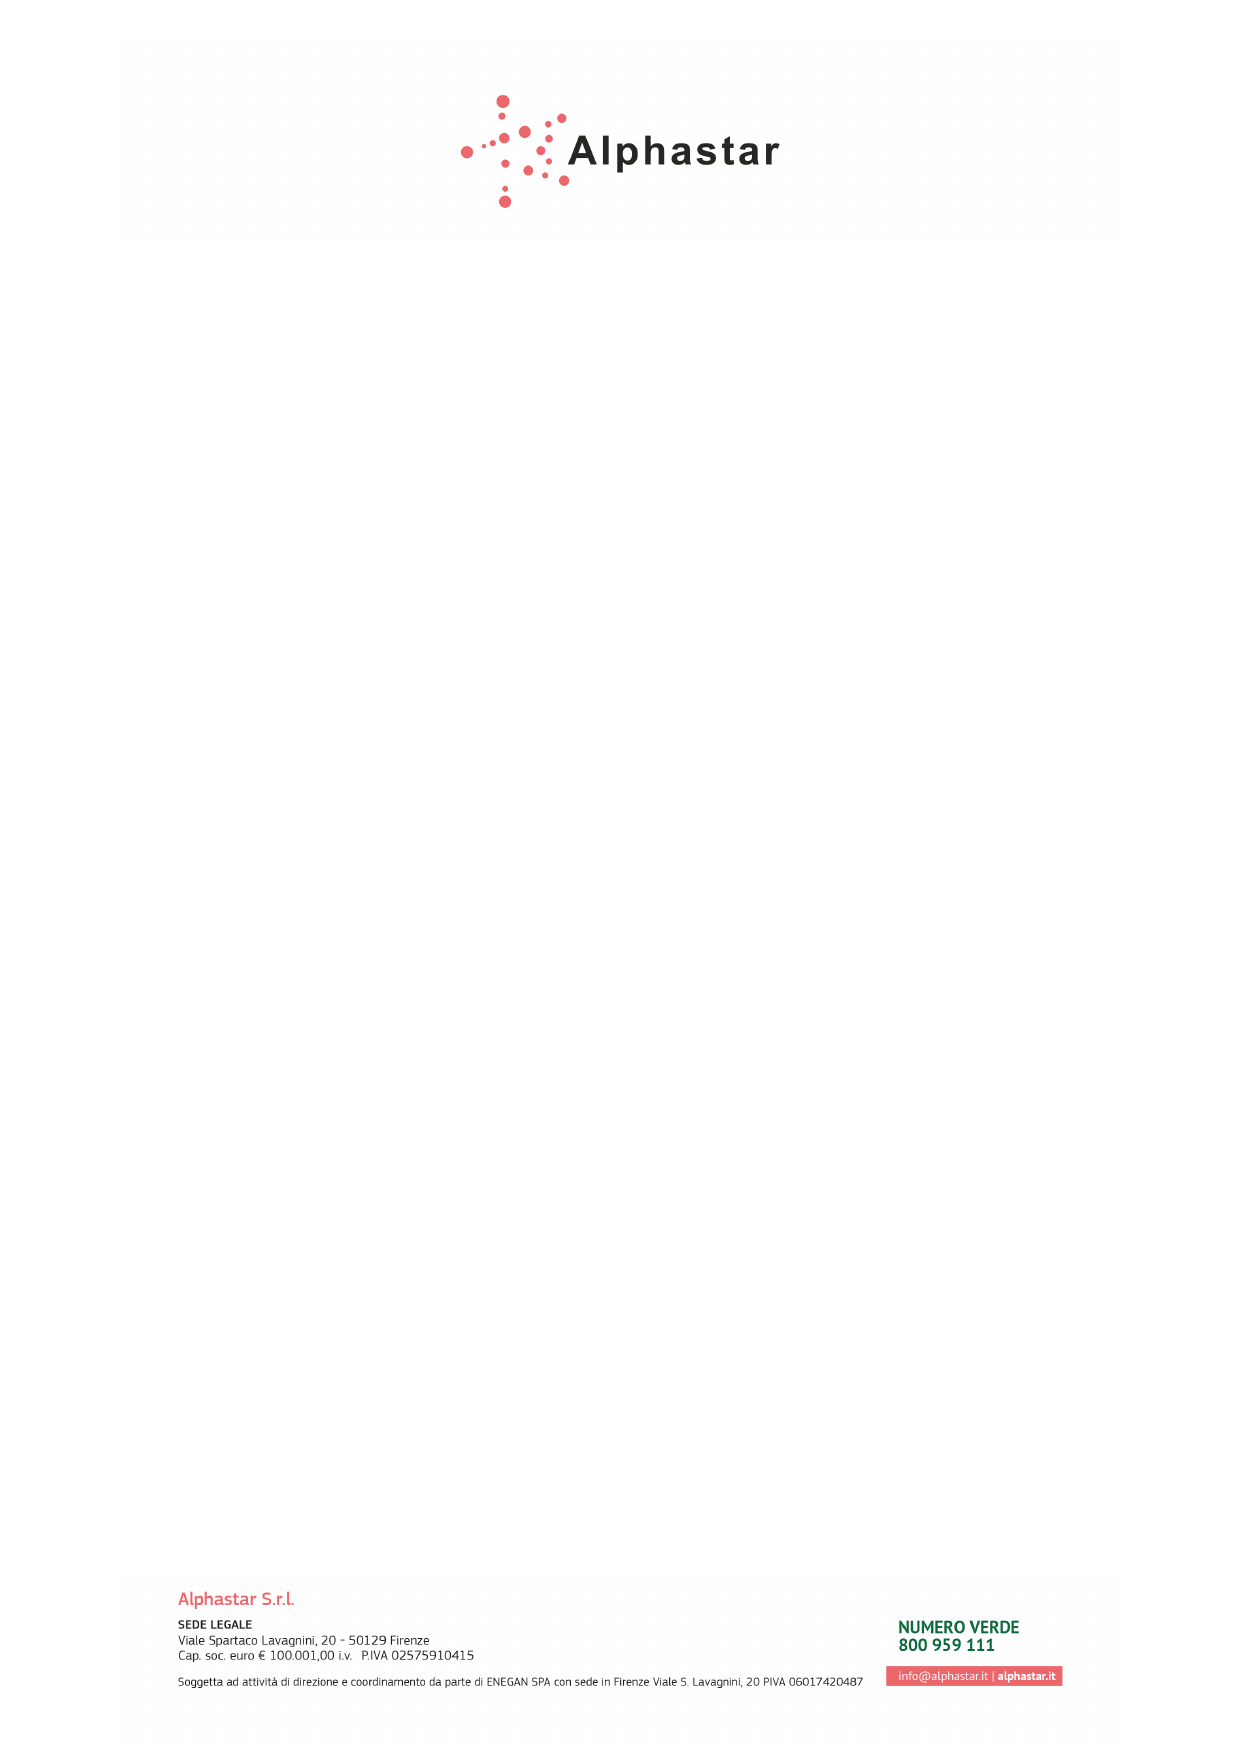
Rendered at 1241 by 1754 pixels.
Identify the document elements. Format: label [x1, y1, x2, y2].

picture [118, 1574, 1122, 1743]
picture [118, 35, 1122, 245]
